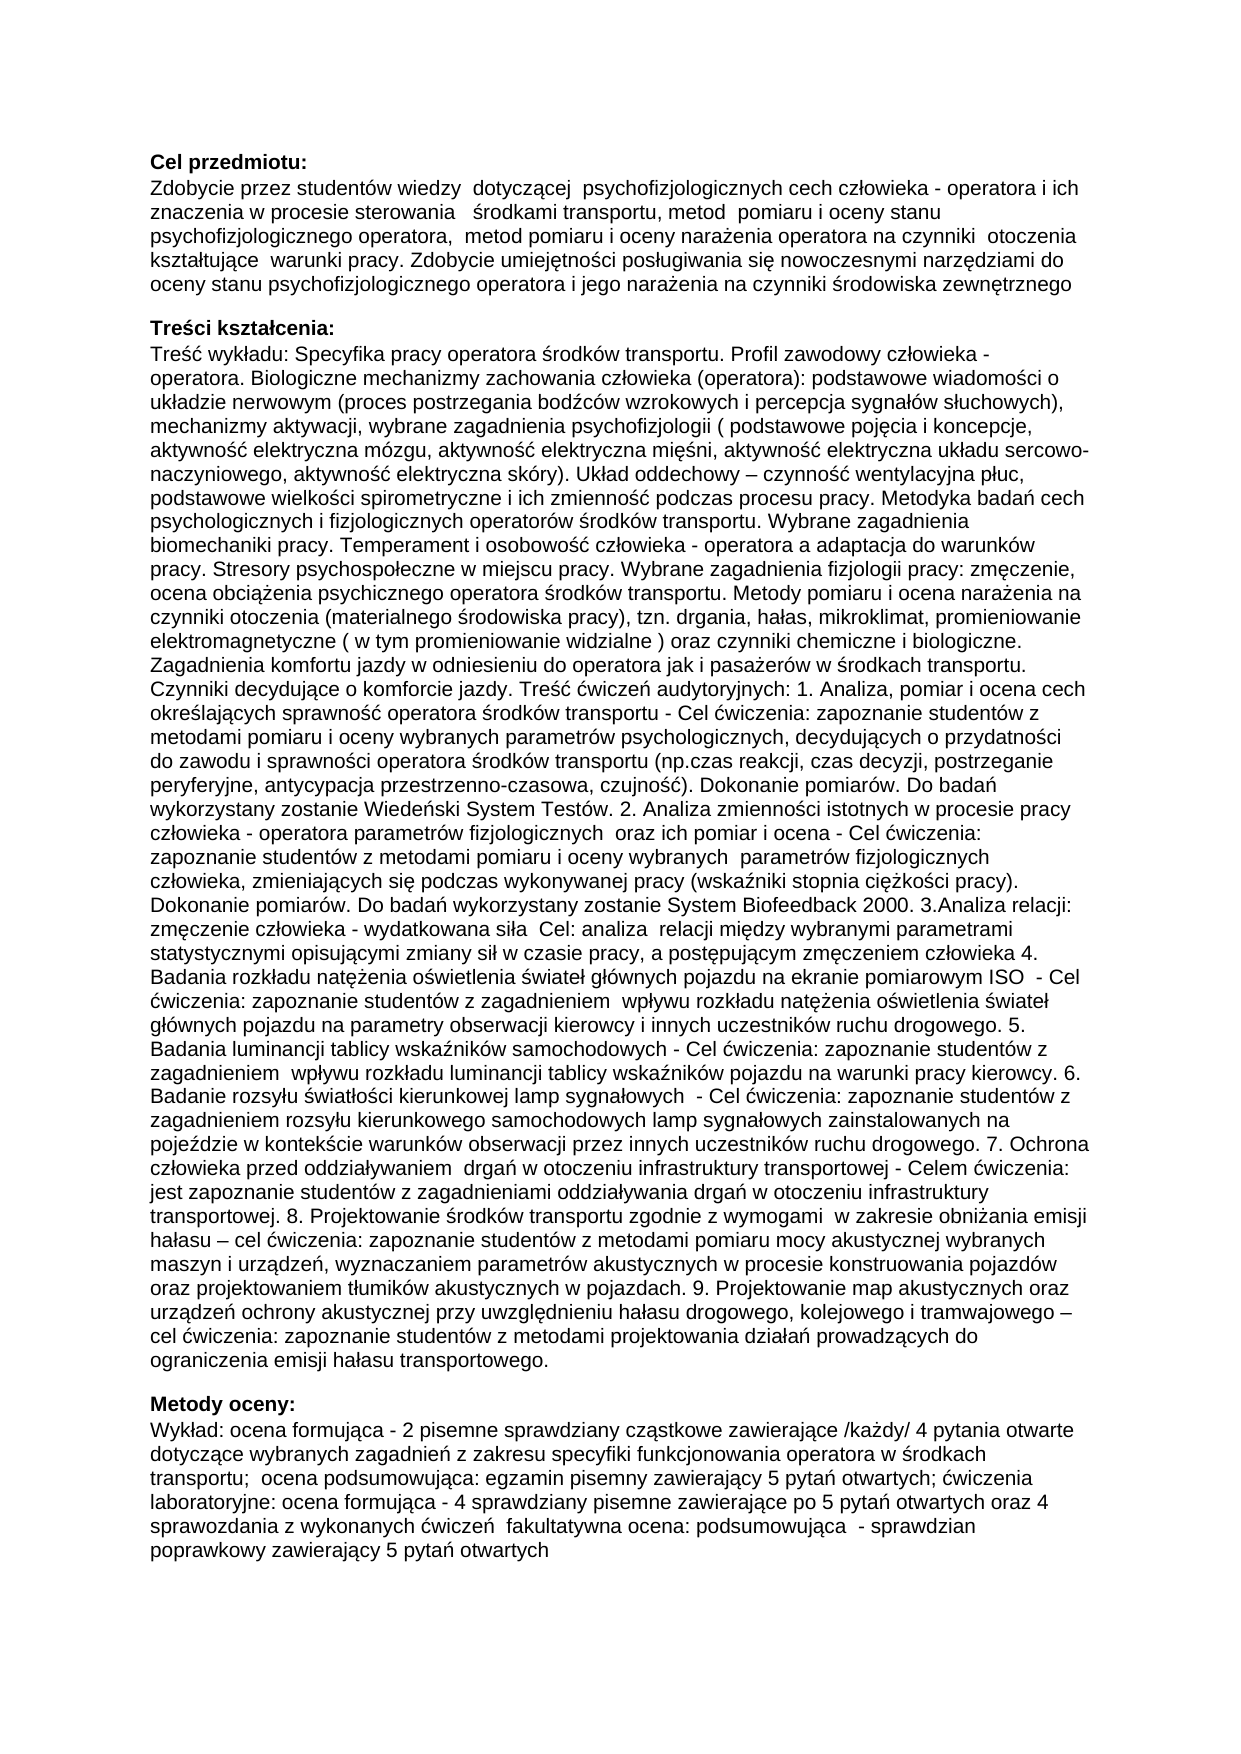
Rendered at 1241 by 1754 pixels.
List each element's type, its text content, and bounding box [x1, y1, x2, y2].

text Zdobycie przez studentów wiedzy dotyczącej psychofizjologicznych cech człowieka - operatora i ich znaczenia w procesie sterowania środkami transportu, metod pomiaru i oceny stanu psychofizjologicznego operatora, metod pomiaru i oceny narażenia operatora na czynniki otoczenia kształtujące warunki pracy. Zdobycie umiejętności posługiwania się nowoczesnymi narzędziami do oceny stanu psychofizjologicznego operatora i jego narażenia na czynniki środowiska zewnętrznego [150, 176, 1090, 296]
text Cel przedmiotu: [150, 150, 1090, 174]
text Wykład: ocena formująca - 2 pisemne sprawdziany cząstkowe zawierające /każdy/ 4 pytania otwarte dotyczące wybranych zagadnień z zakresu specyfiki funkcjonowania operatora w środkach transportu; ocena podsumowująca: egzamin pisemny zawierający 5 pytań otwartych; ćwiczenia laboratoryjne: ocena formująca - 4 sprawdziany pisemne zawierające po 5 pytań otwartych oraz 4 sprawozdania z wykonanych ćwiczeń fakultatywna ocena: podsumowująca - sprawdzian poprawkowy zawierający 5 pytań otwartych [150, 1418, 1090, 1561]
text Metody oceny: [150, 1392, 1090, 1416]
text Treści kształcenia: [150, 316, 1090, 339]
text Treść wykładu: Specyfika pracy operatora środków transportu. Profil zawodowy człowieka - operatora. Biologiczne mechanizmy zachowania człowieka (operatora): podstawowe wiadomości o układzie nerwowym (proces postrzegania bodźców wzrokowych i percepcja sygnałów słuchowych), mechanizmy aktywacji, wybrane zagadnienia psychofizjologii ( podstawowe pojęcia i koncepcje, aktywność elektryczna mózgu, aktywność elektryczna mięśni, aktywność elektryczna układu sercowo-naczyniowego, aktywność elektryczna skóry). Układ oddechowy – czynność wentylacyjna płuc, podstawowe wielkości spirometryczne i ich zmienność podczas procesu pracy. Metodyka badań cech psychologicznych i fizjologicznych operatorów środków transportu. Wybrane zagadnienia biomechaniki pracy. Temperament i osobowość człowieka - operatora a adaptacja do warunków pracy. Stresory psychospołeczne w miejscu pracy. Wybrane zagadnienia fizjologii pracy: zmęczenie, ocena obciążenia psychicznego operatora środków transportu. Metody pomiaru i ocena narażenia na czynniki otoczenia (materialnego środowiska pracy), tzn. drgania, hałas, mikroklimat, promieniowanie elektromagnetyczne ( w tym promieniowanie widzialne ) oraz czynniki chemiczne i biologiczne. Zagadnienia komfortu jazdy w odniesieniu do operatora jak i pasażerów w środkach transportu. Czynniki decydujące o komforcie jazdy. Treść ćwiczeń audytoryjnych: 1. Analiza, pomiar i ocena cech określających sprawność operatora środków transportu - Cel ćwiczenia: zapoznanie studentów z metodami pomiaru i oceny wybranych parametrów psychologicznych, decydujących o przydatności do zawodu i sprawności operatora środków transportu (np.czas reakcji, czas decyzji, postrzeganie peryferyjne, antycypacja przestrzenno-czasowa, czujność). Dokonanie pomiarów. Do badań wykorzystany zostanie Wiedeński System Testów. 2. Analiza zmienności istotnych w procesie pracy człowieka - operatora parametrów fizjologicznych oraz ich pomiar i ocena - Cel ćwiczenia: zapoznanie studentów z metodami pomiaru i oceny wybranych parametrów fizjologicznych człowieka, zmieniających się podczas wykonywanej pracy (wskaźniki stopnia ciężkości pracy). Dokonanie pomiarów. Do badań wykorzystany zostanie System Biofeedback 2000. 3.Analiza relacji: zmęczenie człowieka - wydatkowana siła Cel: analiza relacji między wybranymi parametrami statystycznymi opisującymi zmiany sił w czasie pracy, a postępującym zmęczeniem człowieka 4. Badania rozkładu natężenia oświetlenia świateł głównych pojazdu na ekranie pomiarowym ISO - Cel ćwiczenia: zapoznanie studentów z zagadnieniem wpływu rozkładu natężenia oświetlenia świateł głównych pojazdu na parametry obserwacji kierowcy i innych uczestników ruchu drogowego. 5. Badania luminancji tablicy wskaźników samochodowych - Cel ćwiczenia: zapoznanie studentów z zagadnieniem wpływu rozkładu luminancji tablicy wskaźników pojazdu na warunki pracy kierowcy. 6. Badanie rozsyłu światłości kierunkowej lamp sygnałowych - Cel ćwiczenia: zapoznanie studentów z zagadnieniem rozsyłu kierunkowego samochodowych lamp sygnałowych zainstalowanych na pojeździe w kontekście warunków obserwacji przez innych uczestników ruchu drogowego. 7. Ochrona człowieka przed oddziaływaniem drgań w otoczeniu infrastruktury transportowej - Celem ćwiczenia: jest zapoznanie studentów z zagadnieniami oddziaływania drgań w otoczeniu infrastruktury transportowej. 8. Projektowanie środków transportu zgodnie z wymogami w zakresie obniżania emisji hałasu – cel ćwiczenia: zapoznanie studentów z metodami pomiaru mocy akustycznej wybranych maszyn i urządzeń, wyznaczaniem parametrów akustycznych w procesie konstruowania pojazdów oraz projektowaniem tłumików akustycznych w pojazdach. 9. Projektowanie map akustycznych oraz urządzeń ochrony akustycznej przy uwzględnieniu hałasu drogowego, kolejowego i tramwajowego – cel ćwiczenia: zapoznanie studentów z metodami projektowania działań prowadzących do ograniczenia emisji hałasu transportowego. [150, 342, 1090, 1372]
